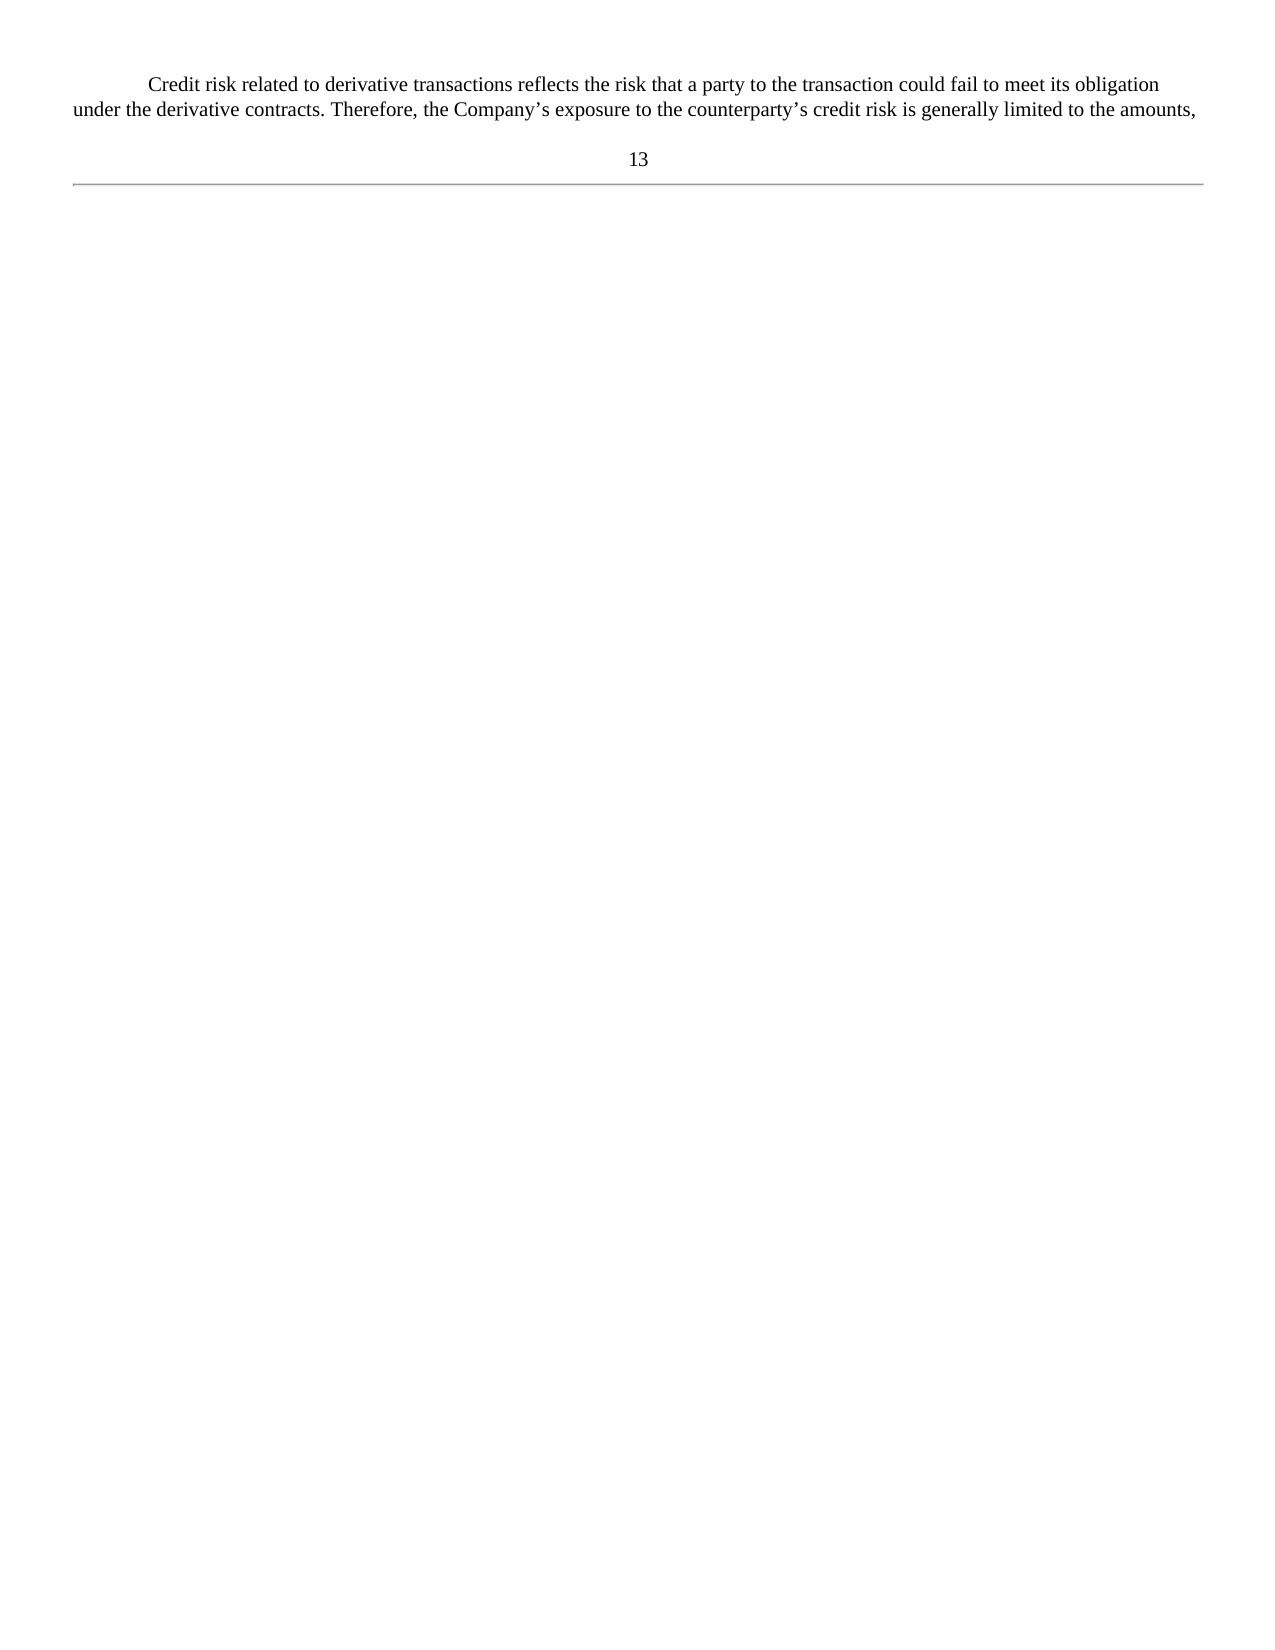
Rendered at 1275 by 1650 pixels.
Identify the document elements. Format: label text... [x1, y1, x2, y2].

text 13 [60, 147, 1217, 171]
text Credit risk related to derivative transactions reflects the risk that a party to the transaction could fail to meet its obligation under the derivative contracts. Therefore, the Company’s exposure to the counterparty’s credit risk is generally limited to the amounts, [73, 72, 1199, 121]
